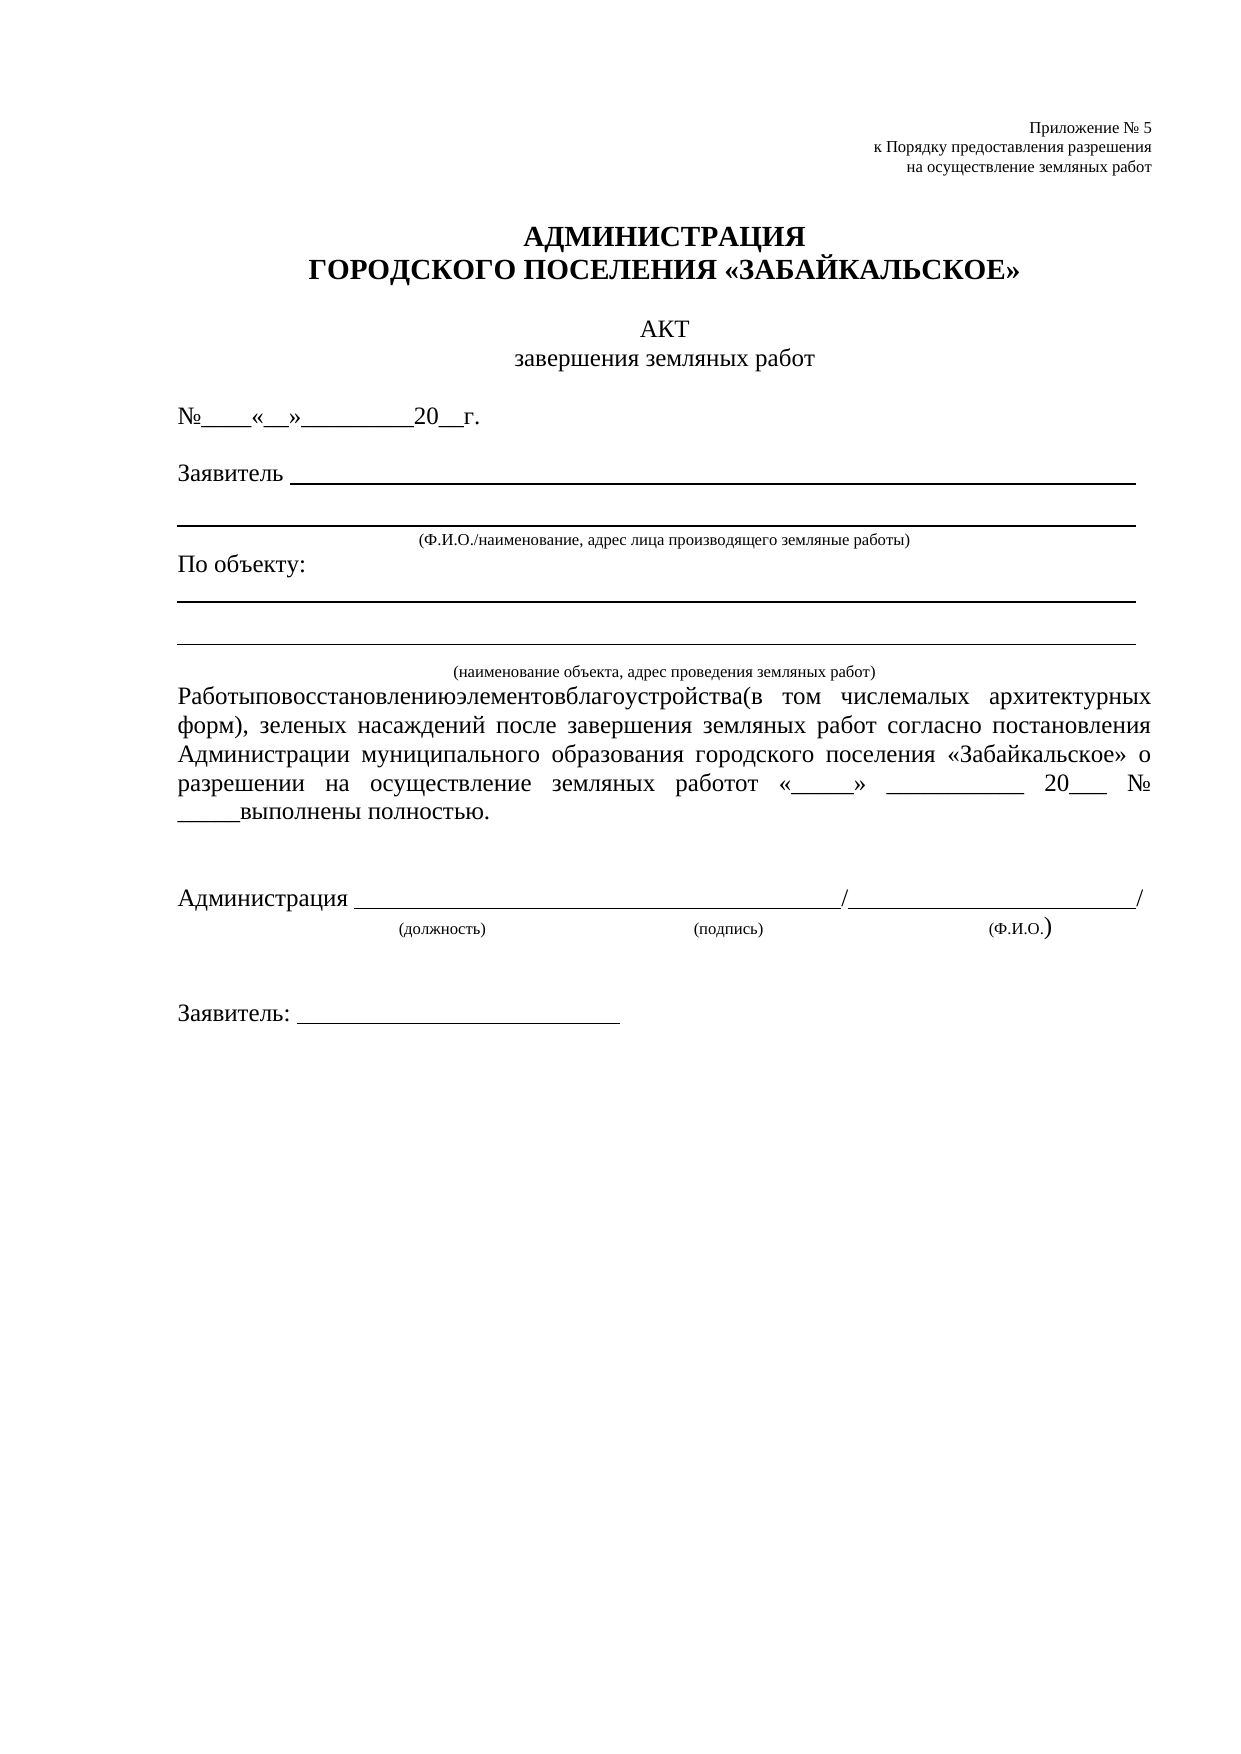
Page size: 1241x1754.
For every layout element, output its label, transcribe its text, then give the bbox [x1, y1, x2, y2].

text АКТ [177, 314, 1152, 343]
text городского поселения «ЗАБАЙКАЛЬСКОЕ» [177, 252, 1152, 286]
text завершения земляных работ [177, 343, 1152, 372]
text (должность) (подпись) (Ф.И.О.) [325, 911, 1152, 940]
text Работыповосстановлениюэлементовблагоустройства(в том числемалых архитектурных форм), зеленых насаждений после завершения земляных работ согласно постановления Администрации муниципального образования городского поселения «Забайкальское» о разрешении на осуществление земляных работот «_____» ___________ 20___ № _____выполнены полностью. [177, 681, 1152, 825]
text (наименование объекта, адрес проведения земляных работ) [177, 662, 1152, 681]
text Приложение № 5 [177, 118, 1152, 137]
text АДМИНИСТРАЦИЯ [177, 219, 1152, 252]
text (Ф.И.О./наименование, адрес лица производящего земляные работы) [177, 529, 1152, 549]
text Заявитель [177, 458, 1152, 487]
text к Порядку предоставления разрешения [177, 137, 1152, 156]
text По объекту: [177, 549, 1152, 577]
text Администрация / / [177, 883, 1152, 911]
text на осуществление земляных работ [177, 156, 1152, 176]
text Заявитель: [177, 998, 1152, 1026]
text №____«__»_________20__г. [177, 401, 1152, 429]
